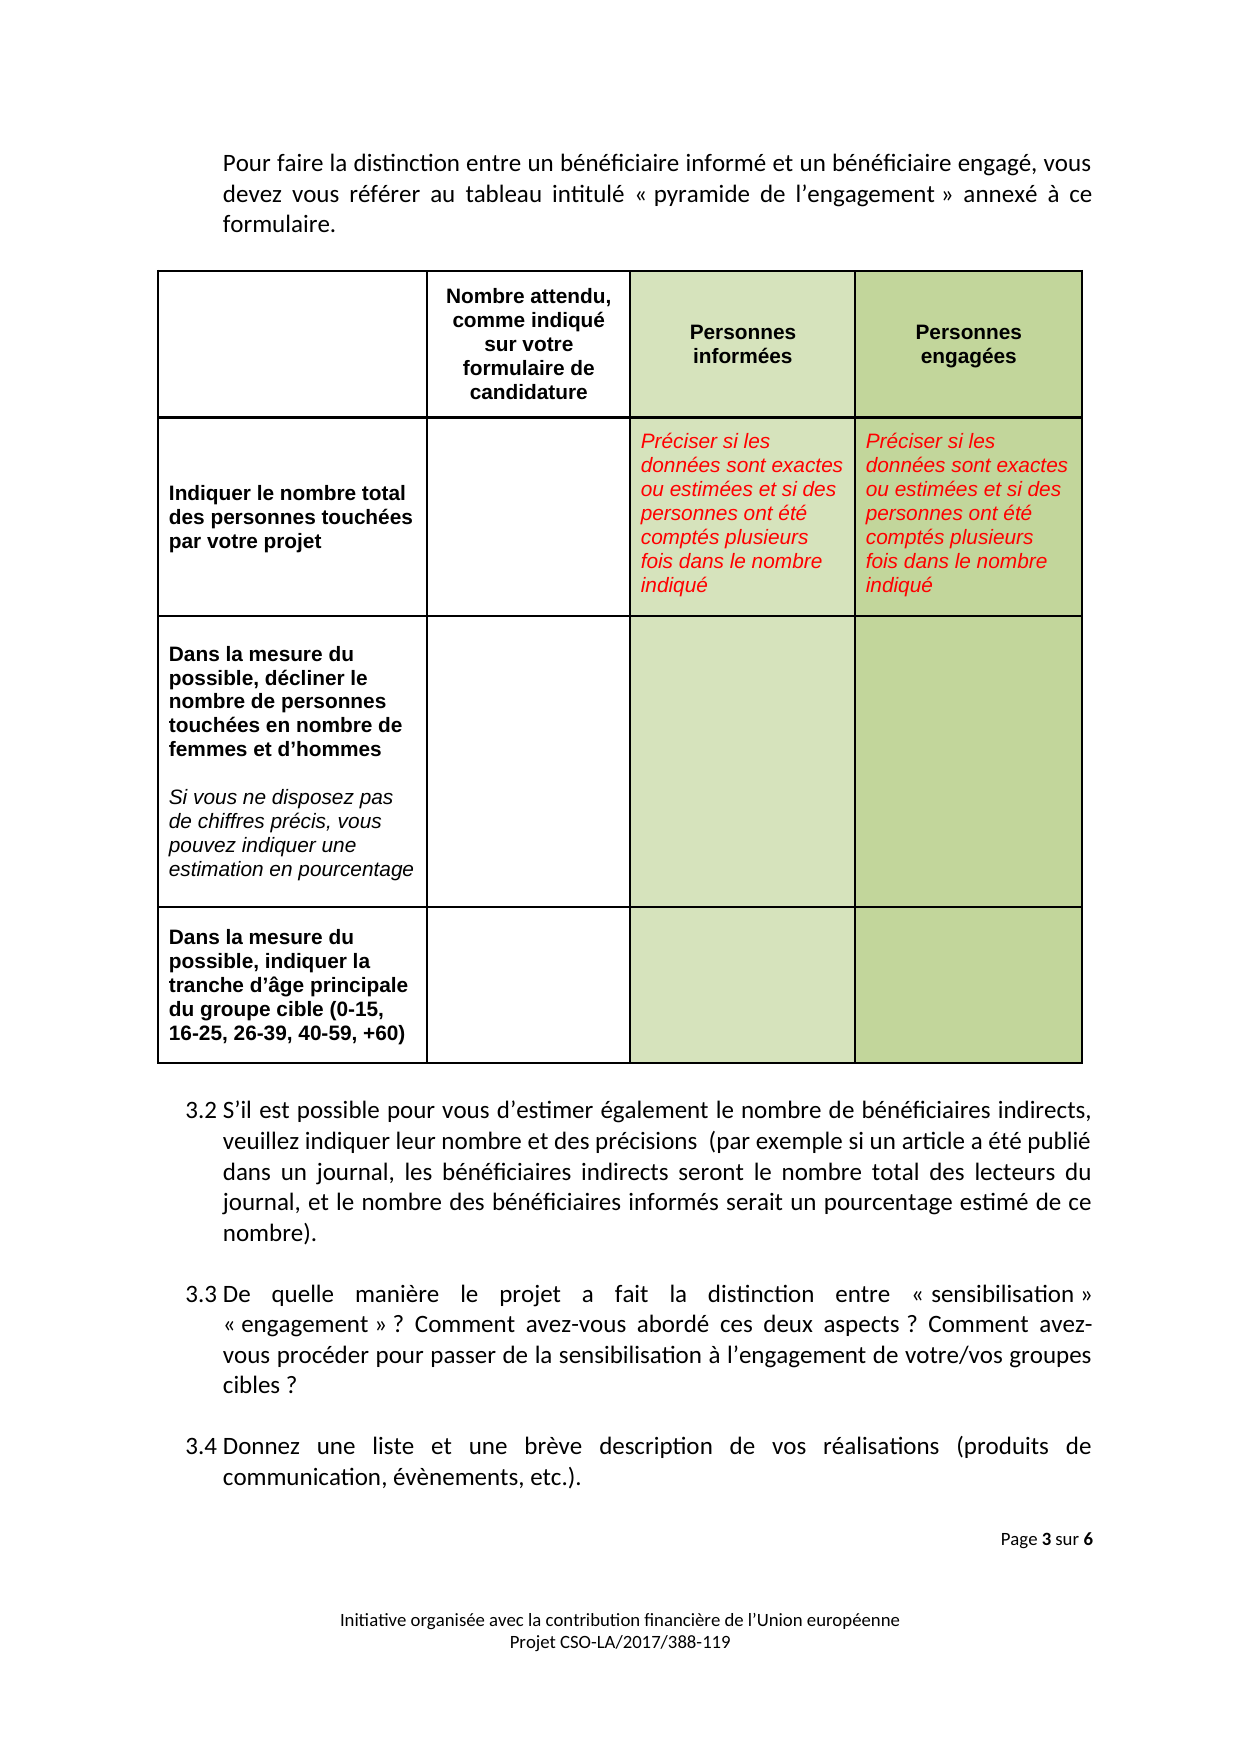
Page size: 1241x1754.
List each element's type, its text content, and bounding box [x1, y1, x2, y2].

table_cell [428, 617, 629, 906]
table_cell Préciser si les données sont exactes ou estimées et si des personnes ont été comptés plusieurs fois dans le nombre indiqué [631, 419, 854, 615]
list Donnez une liste et une brève description de vos réalisations (produits de communication, évènements, etc.). [185, 1430, 1093, 1491]
table_cell Dans la mesure du possible, décliner le nombre de personnes touchées en nombre de femmes et d’hommes Si vous ne disposez pas de chiffres précis, vous pouvez indiquer une estimation en pourcentage [159, 617, 426, 906]
table_cell [856, 617, 1081, 906]
table_header [159, 272, 426, 416]
table_cell Dans la mesure du possible, indiquer la tranche d’âge principale du groupe cible (0-15, 16-25, 26-39, 40-59, +60) [159, 908, 426, 1062]
table_header Personnes informées [631, 272, 854, 416]
table_header Nombre attendu, comme indiqué sur votre formulaire de candidature [428, 272, 629, 416]
table_cell [631, 617, 854, 906]
table_header Personnes engagées [856, 272, 1081, 416]
list Pour faire la distinction entre un bénéficiaire informé et un bénéficiaire engagé, vous devez vous référer au tableau intitulé « pyramide de l’engagement » annexé à ce formulaire. [223, 148, 1093, 239]
table_cell [856, 908, 1081, 1062]
table_cell Indiquer le nombre total des personnes touchées par votre projet [159, 419, 426, 615]
table_cell [631, 908, 854, 1062]
table_cell Préciser si les données sont exactes ou estimées et si des personnes ont été comptés plusieurs fois dans le nombre indiqué [856, 419, 1081, 615]
list De quelle manière le projet a fait la distinction entre « sensibilisation » « engagement » ? Comment avez-vous abordé ces deux aspects ? Comment avez-vous procéder pour passer de la sensibilisation à l’engagement de votre/vos groupes cibles ? [185, 1278, 1093, 1400]
table_cell [428, 419, 629, 615]
list S’il est possible pour vous d’estimer également le nombre de bénéficiaires indirects, veuillez indiquer leur nombre et des précisions (par exemple si un article a été publié dans un journal, les bénéficiaires indirects seront le nombre total des lecteurs du journal, et le nombre des bénéficiaires informés serait un pourcentage estimé de ce nombre). [185, 1094, 1093, 1247]
table_cell [428, 908, 629, 1062]
